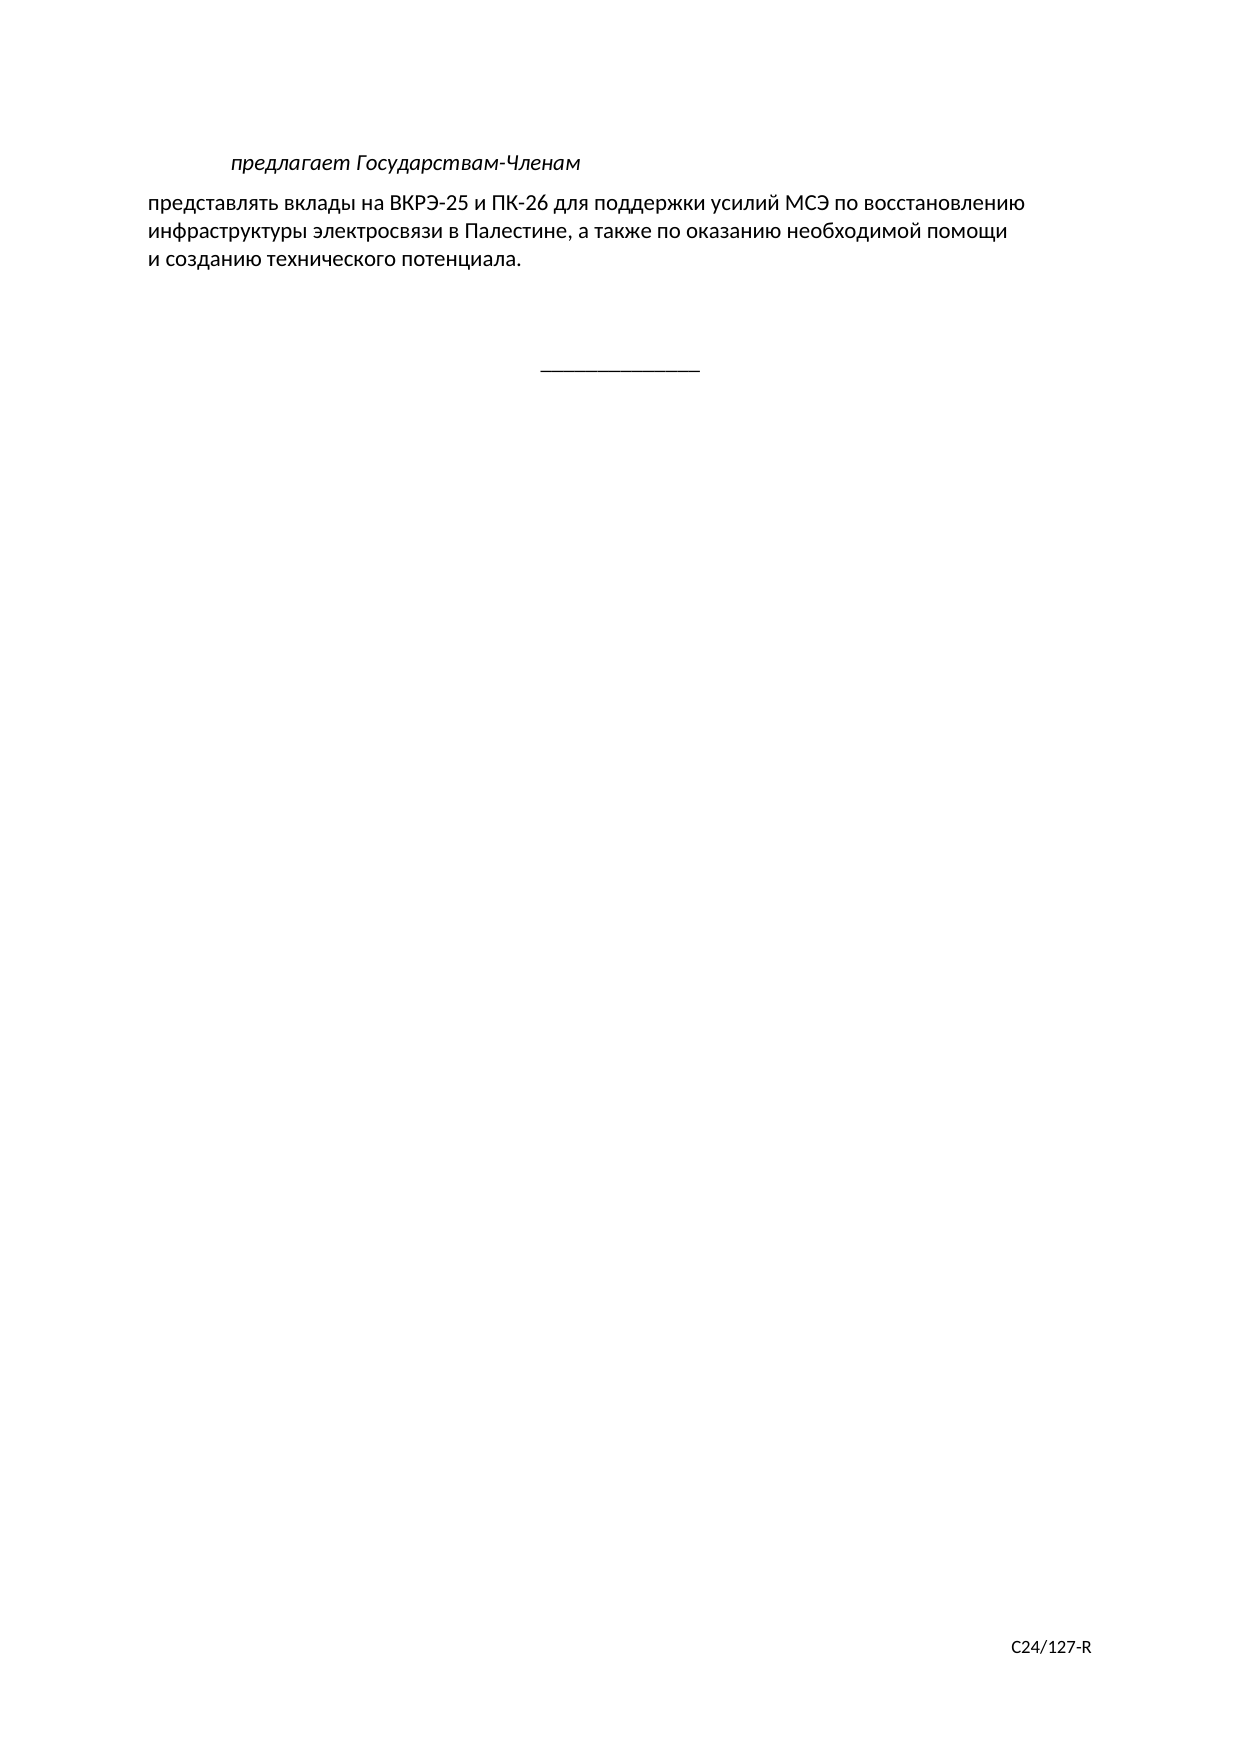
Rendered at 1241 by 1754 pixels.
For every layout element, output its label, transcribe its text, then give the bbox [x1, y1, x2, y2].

text представлять вклады на ВКРЭ-25 и ПК-26 для поддержки усилий МСЭ по восстановлению инфраструктуры электросвязи в Палестине, а также по оказанию необходимой помощи и созданию технического потенциала. [148, 188, 1092, 272]
text ______________ [148, 347, 1092, 375]
text предлагает Государствам-Членам [230, 148, 1092, 176]
